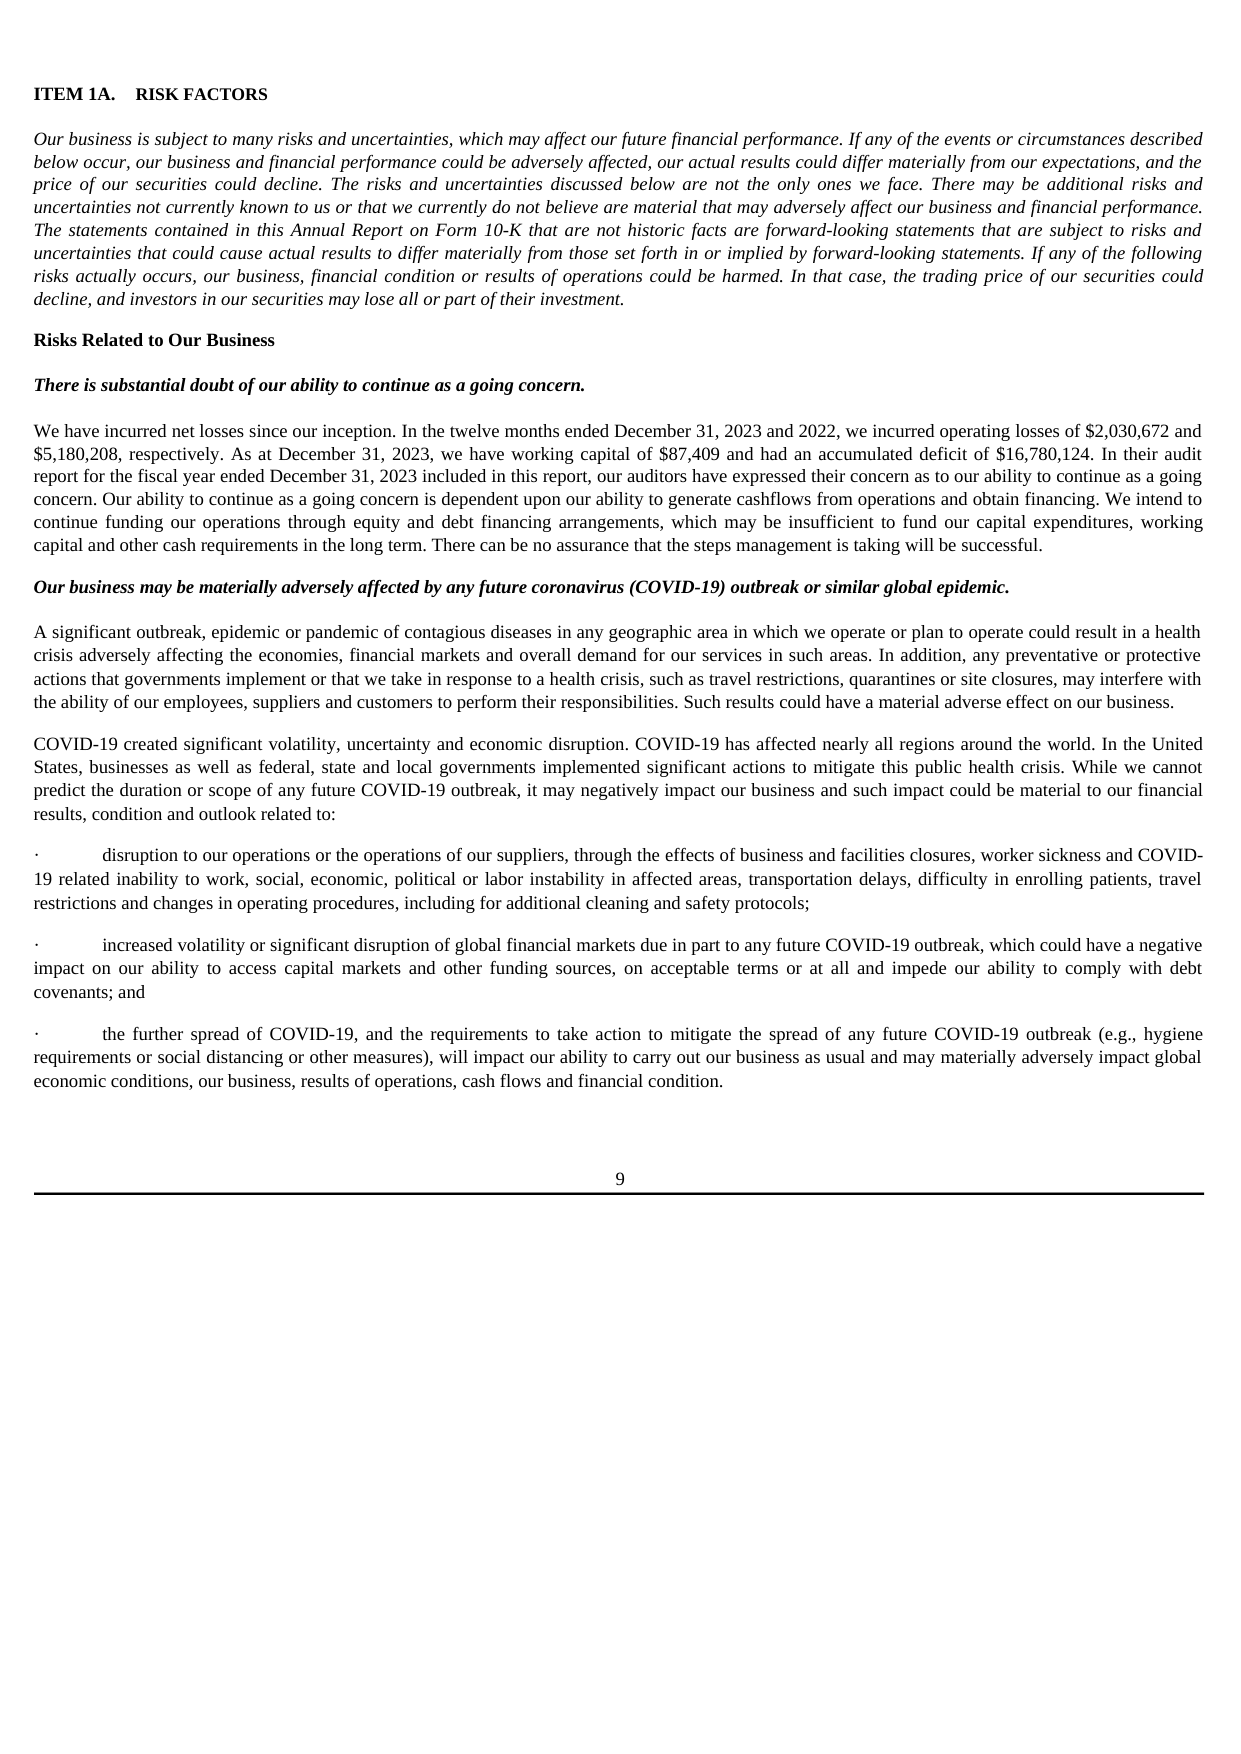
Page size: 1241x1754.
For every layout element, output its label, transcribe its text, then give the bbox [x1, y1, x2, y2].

text Our business is subject to many risks and uncertainties, which may affect our future financial performance. If any of the events or circumstances described below occur, our business and financial performance could be adversely affected, our actual results could differ materially from our expectations, and the price of our securities could decline. The risks and uncertainties discussed below are not the only ones we face. There may be additional risks and uncertainties not currently known to us or that we currently do not believe are material that may adversely affect our business and financial performance. The statements contained in this Annual Report on Form 10-K that are not historic facts are forward-looking statements that are subject to risks and uncertainties that could cause actual results to differ materially from those set forth in or implied by forward-looking statements. If any of the following risks actually occurs, our business, financial condition or results of operations could be harmed. In that case, the trading price of our securities could decline, and investors in our securities may lose all or part of their investment. [33, 128, 1205, 309]
text Risks Related to Our Business [33, 329, 1205, 351]
text Our business may be materially adversely affected by any future coronavirus (COVID-19) outbreak or similar global epidemic. [33, 576, 1205, 597]
text There is substantial doubt of our ability to continue as a going concern. [33, 374, 1205, 396]
text ITEM 1A. RISK FACTORS [33, 82, 1205, 104]
text A significant outbreak, epidemic or pandemic of contagious diseases in any geographic area in which we operate or plan to operate could result in a health crisis adversely affecting the economies, financial markets and overall demand for our services in such areas. In addition, any preventative or protective actions that governments implement or that we take in response to a health crisis, such as travel restrictions, quarantines or site closures, may interfere with the ability of our employees, suppliers and customers to perform their responsibilities. Such results could have a material adverse effect on our business. [33, 621, 1205, 712]
text COVID-19 created significant volatility, uncertainty and economic disruption. COVID-19 has affected nearly all regions around the world. In the United States, businesses as well as federal, state and local governments implemented significant actions to mitigate this public health crisis. While we cannot predict the duration or scope of any future COVID-19 outbreak, it may negatively impact our business and such impact could be material to our financial results, condition and outlook related to: [33, 733, 1205, 824]
list increased volatility or significant disruption of global financial markets due in part to any future COVID-19 outbreak, which could have a negative impact on our ability to access capital markets and other funding sources, on acceptable terms or at all and impede our ability to comply with debt covenants; and [33, 933, 1205, 1002]
text We have incurred net losses since our inception. In the twelve months ended December 31, 2023 and 2022, we incurred operating losses of $2,030,672 and $5,180,208, respectively. As at December 31, 2023, we have working capital of $87,409 and had an accumulated deficit of $16,780,124. In their audit report for the fiscal year ended December 31, 2023 included in this report, our auditors have expressed their concern as to our ability to continue as a going concern. Our ability to continue as a going concern is dependent upon our ability to generate cashflows from operations and obtain financing. We intend to continue funding our operations through equity and debt financing arrangements, which may be insufficient to fund our capital expenditures, working capital and other cash requirements in the long term. There can be no assurance that the steps management is taking will be successful. [33, 420, 1205, 555]
list the further spread of COVID-19, and the requirements to take action to mitigate the spread of any future COVID-19 outbreak (e.g., hygiene requirements or social distancing or other measures), will impact our ability to carry out our business as usual and may materially adversely impact global economic conditions, our business, results of operations, cash flows and financial condition. [33, 1023, 1205, 1092]
list disruption to our operations or the operations of our suppliers, through the effects of business and facilities closures, worker sickness and COVID-19 related inability to work, social, economic, political or labor instability in affected areas, transportation delays, difficulty in enrolling patients, travel restrictions and changes in operating procedures, including for additional cleaning and safety protocols; [33, 844, 1205, 913]
text 9 [33, 1168, 1207, 1190]
